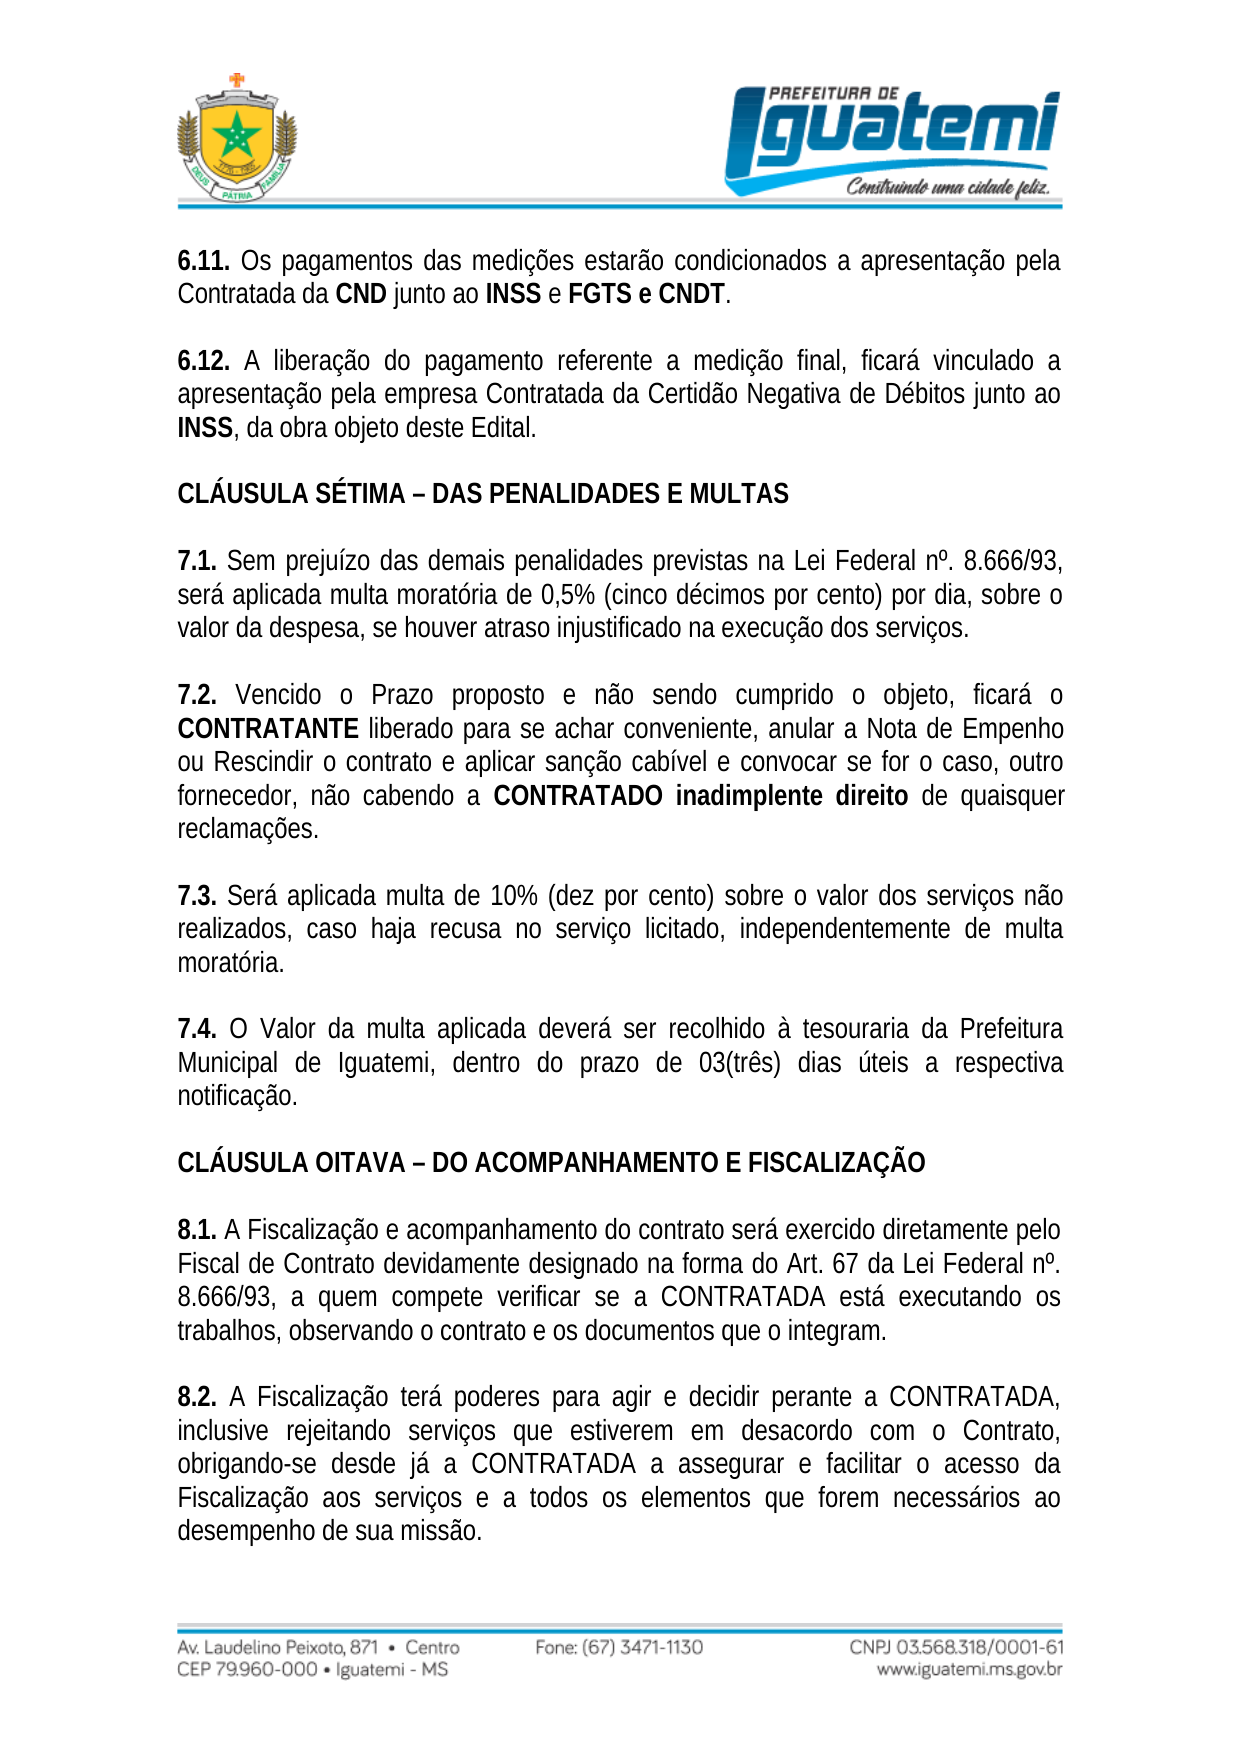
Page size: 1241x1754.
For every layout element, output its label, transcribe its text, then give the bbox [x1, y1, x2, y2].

text 6.11. Os pagamentos das medições estarão condicionados a apresentação pela Contratada da CND junto ao INSS e FGTS e CNDT. [177, 243, 1063, 309]
text 6.12. A liberação do pagamento referente a medição final, ficará vinculado a apresentação pela empresa Contratada da Certidão Negativa de Débitos junto ao INSS, da obra objeto deste Edital. [177, 343, 1063, 443]
picture [177, 1633, 1063, 1681]
subtitle 7.3. Será aplicada multa de 10% (dez por cento) sobre o valor dos serviços não realizados, caso haja recusa no serviço licitado, independentemente de multa moratória. [177, 878, 1066, 978]
subtitle 7.2. Vencido o Prazo proposto e não sendo cumprido o objeto, ficará o CONTRATANTE liberado para se achar conveniente, anular a Nota de Empenho ou Rescindir o contrato e aplicar sanção cabível e convocar se for o caso, outro fornecedor, não cabendo a CONTRATADO inadimplente direito de quaisquer reclamações. [177, 677, 1066, 844]
text 7.4. O Valor da multa aplicada deverá ser recolhido à tesouraria da Prefeitura Municipal de Iguatemi, dentro do prazo de 03(três) dias úteis a respectiva notificação. [177, 1012, 1066, 1112]
picture [177, 73, 1063, 210]
text 8.2. A Fiscalização terá poderes para agir e decidir perante a CONTRATADA, inclusive rejeitando serviços que estiverem em desacordo com o Contrato, obrigando-se desde já a CONTRATADA a assegurar e facilitar o acesso da Fiscalização aos serviços e a todos os elementos que forem necessários ao desempenho de sua missão. [177, 1379, 1063, 1547]
text 8.1. A Fiscalização e acompanhamento do contrato será exercido diretamente pelo Fiscal de Contrato devidamente designado na forma do Art. 67 da Lei Federal nº. 8.666/93, a quem compete verificar se a CONTRATADA está executando os trabalhos, observando o contrato e os documentos que o integram. [177, 1212, 1063, 1346]
subtitle CLÁUSULA OITAVA – DO ACOMPANHAMENTO E FISCALIZAÇÃO [177, 1145, 1066, 1179]
subtitle CLÁUSULA SÉTIMA – DAS PENALIDADES E MULTAS [177, 477, 1066, 510]
picture [177, 1623, 1063, 1629]
subtitle 7.1. Sem prejuízo das demais penalidades previstas na Lei Federal nº. 8.666/93, será aplicada multa moratória de 0,5% (cinco décimos por cento) por dia, sobre o valor da despesa, se houver atraso injustificado na execução dos serviços. [177, 543, 1066, 644]
